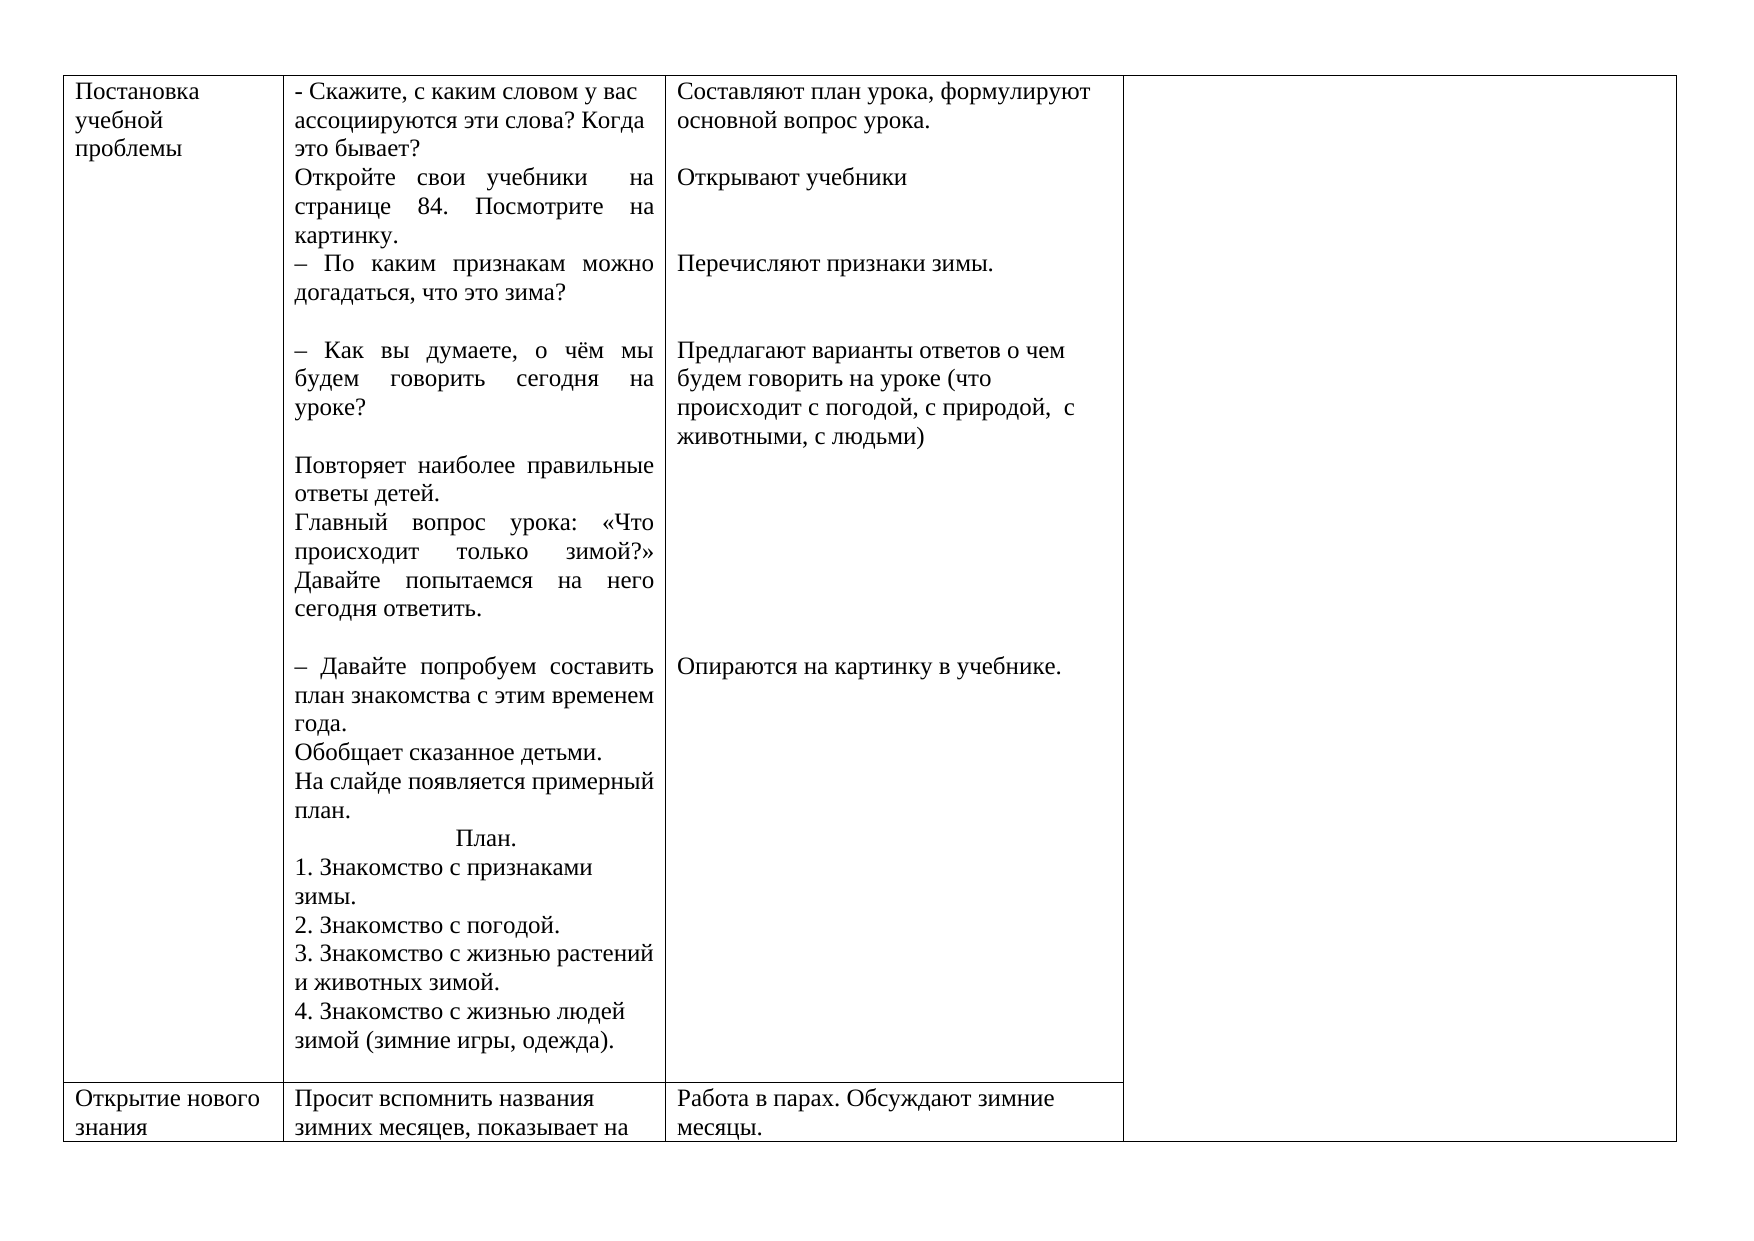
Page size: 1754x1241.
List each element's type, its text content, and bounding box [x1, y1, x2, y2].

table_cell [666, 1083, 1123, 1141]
table_cell Составляют план урока, формулируют основной вопрос урока. Открывают учебники Перечисляют признаки зимы. Предлагают варианты ответов о чем будем говорить на уроке (что происходит с погодой, с природой, с животными, с людьми) Опираются на картинку в учебнике. [666, 76, 1123, 1082]
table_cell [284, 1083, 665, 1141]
table_cell Постановка учебной проблемы [64, 76, 283, 1082]
table_cell - Скажите, с каким словом у вас ассоциируются эти слова? Когда это бывает? Откройте свои учебники на странице 84. Посмотрите на картинку. – По каким признакам можно догадаться, что это зима? – Как вы думаете, о чём мы будем говорить сегодня на уроке? Повторяет наиболее правильные ответы детей. Главный вопрос урока: «Что происходит только зимой?» Давайте попытаемся на него сегодня ответить. – Давайте попробуем составить план знакомства с этим временем года. Обобщает сказанное детьми. На слайде появляется примерный план. План. 1. Знакомство с признаками зимы. 2. Знакомство с погодой. 3. Знакомство с жизнью растений и животных зимой. 4. Знакомство с жизнью людей зимой (зимние игры, одежда). [284, 76, 665, 1082]
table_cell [64, 1083, 283, 1141]
